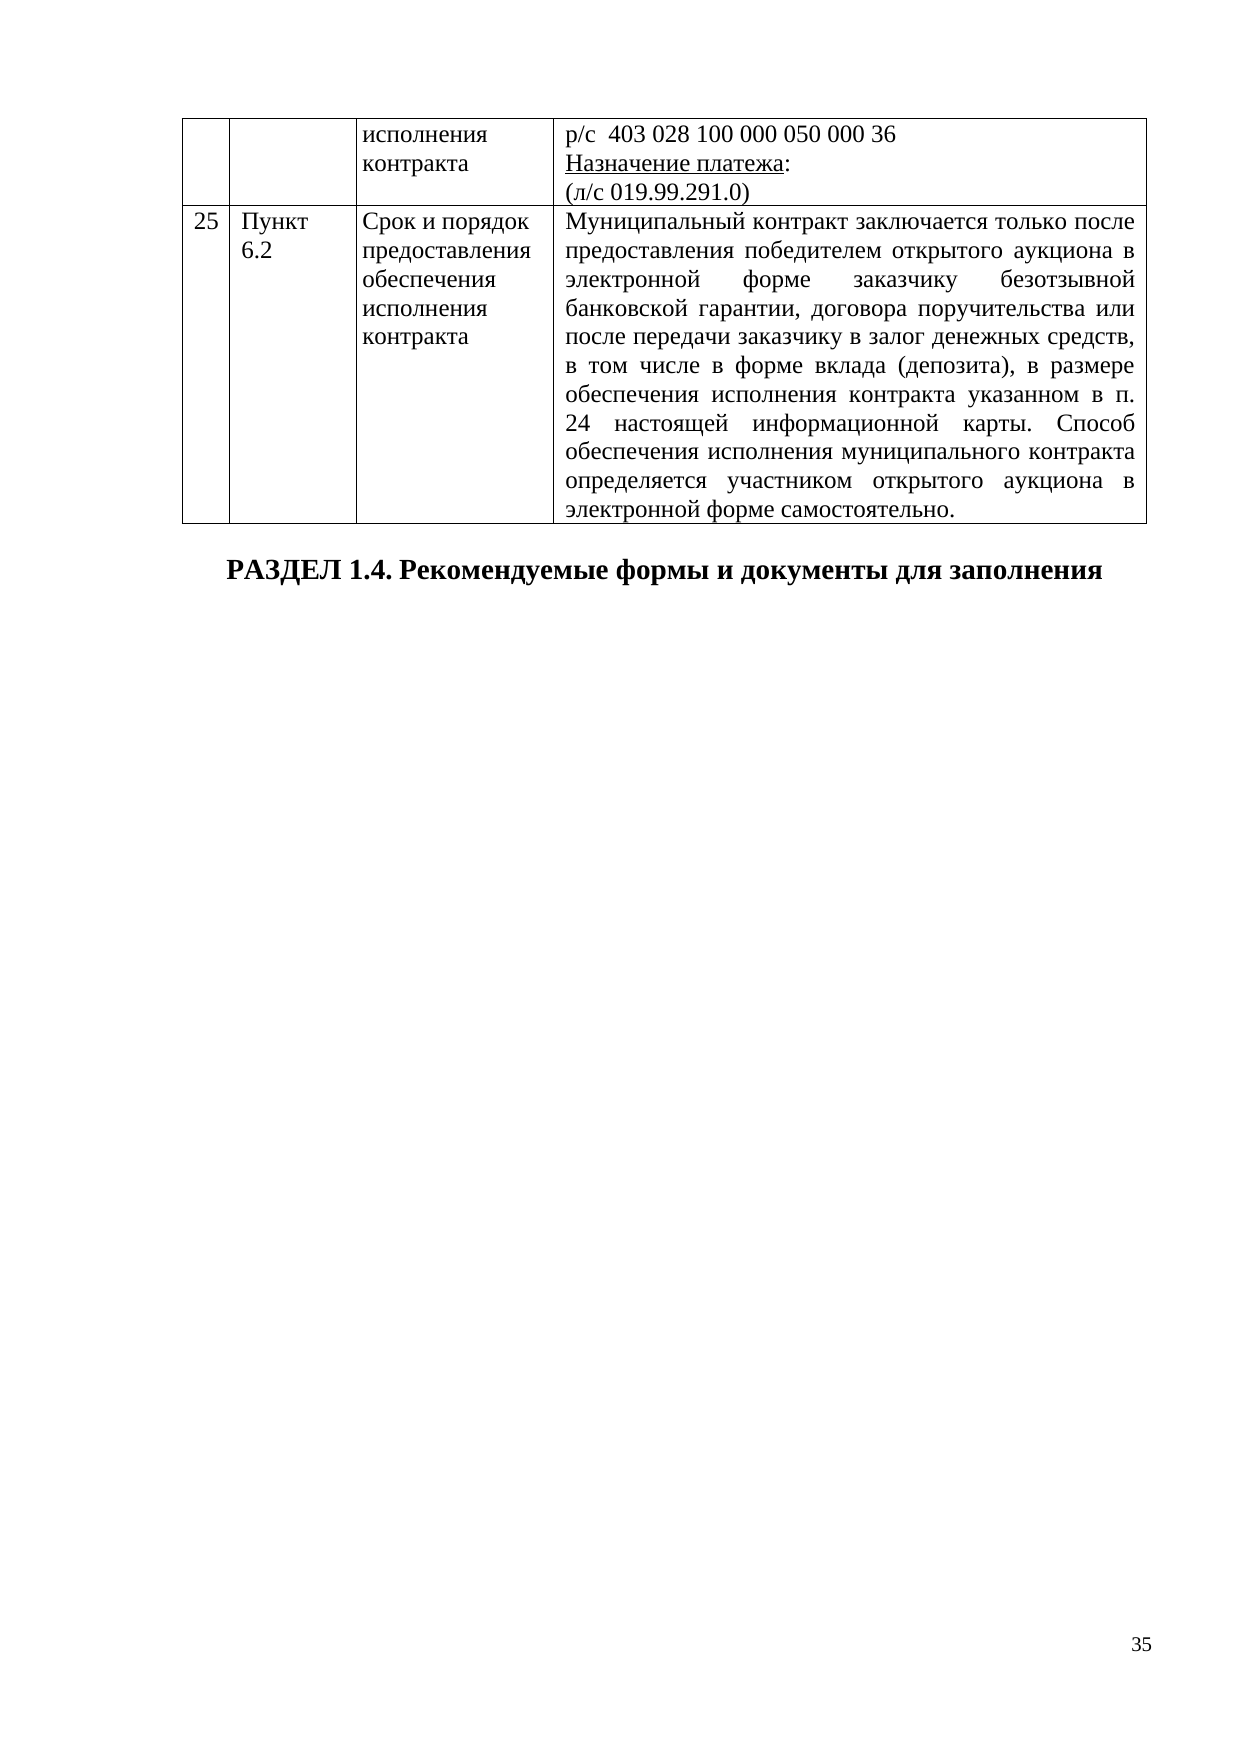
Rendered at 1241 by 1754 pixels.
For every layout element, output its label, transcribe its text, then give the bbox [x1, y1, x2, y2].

text РАЗДЕЛ 1.4. Рекомендуемые формы и документы для заполнения [177, 552, 1152, 586]
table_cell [357, 119, 553, 205]
table_cell 25 [183, 206, 229, 523]
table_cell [554, 119, 1146, 205]
table_cell Срок и порядок предоставления обеспечения исполнения контракта [357, 206, 553, 523]
table_cell Муниципальный контракт заключается только после предоставления победителем открытого аукциона в электронной форме заказчику безотзывной банковской гарантии, договора поручительства или после передачи заказчику в залог денежных средств, в том числе в форме вклада (депозита), в размере обеспечения исполнения контракта указанном в п. 24 настоящей информационной карты. Способ обеспечения исполнения муниципального контракта определяется участником открытого аукциона в электронной форме самостоятельно. [554, 206, 1146, 523]
table_cell Пункт 6.2 [230, 206, 356, 523]
